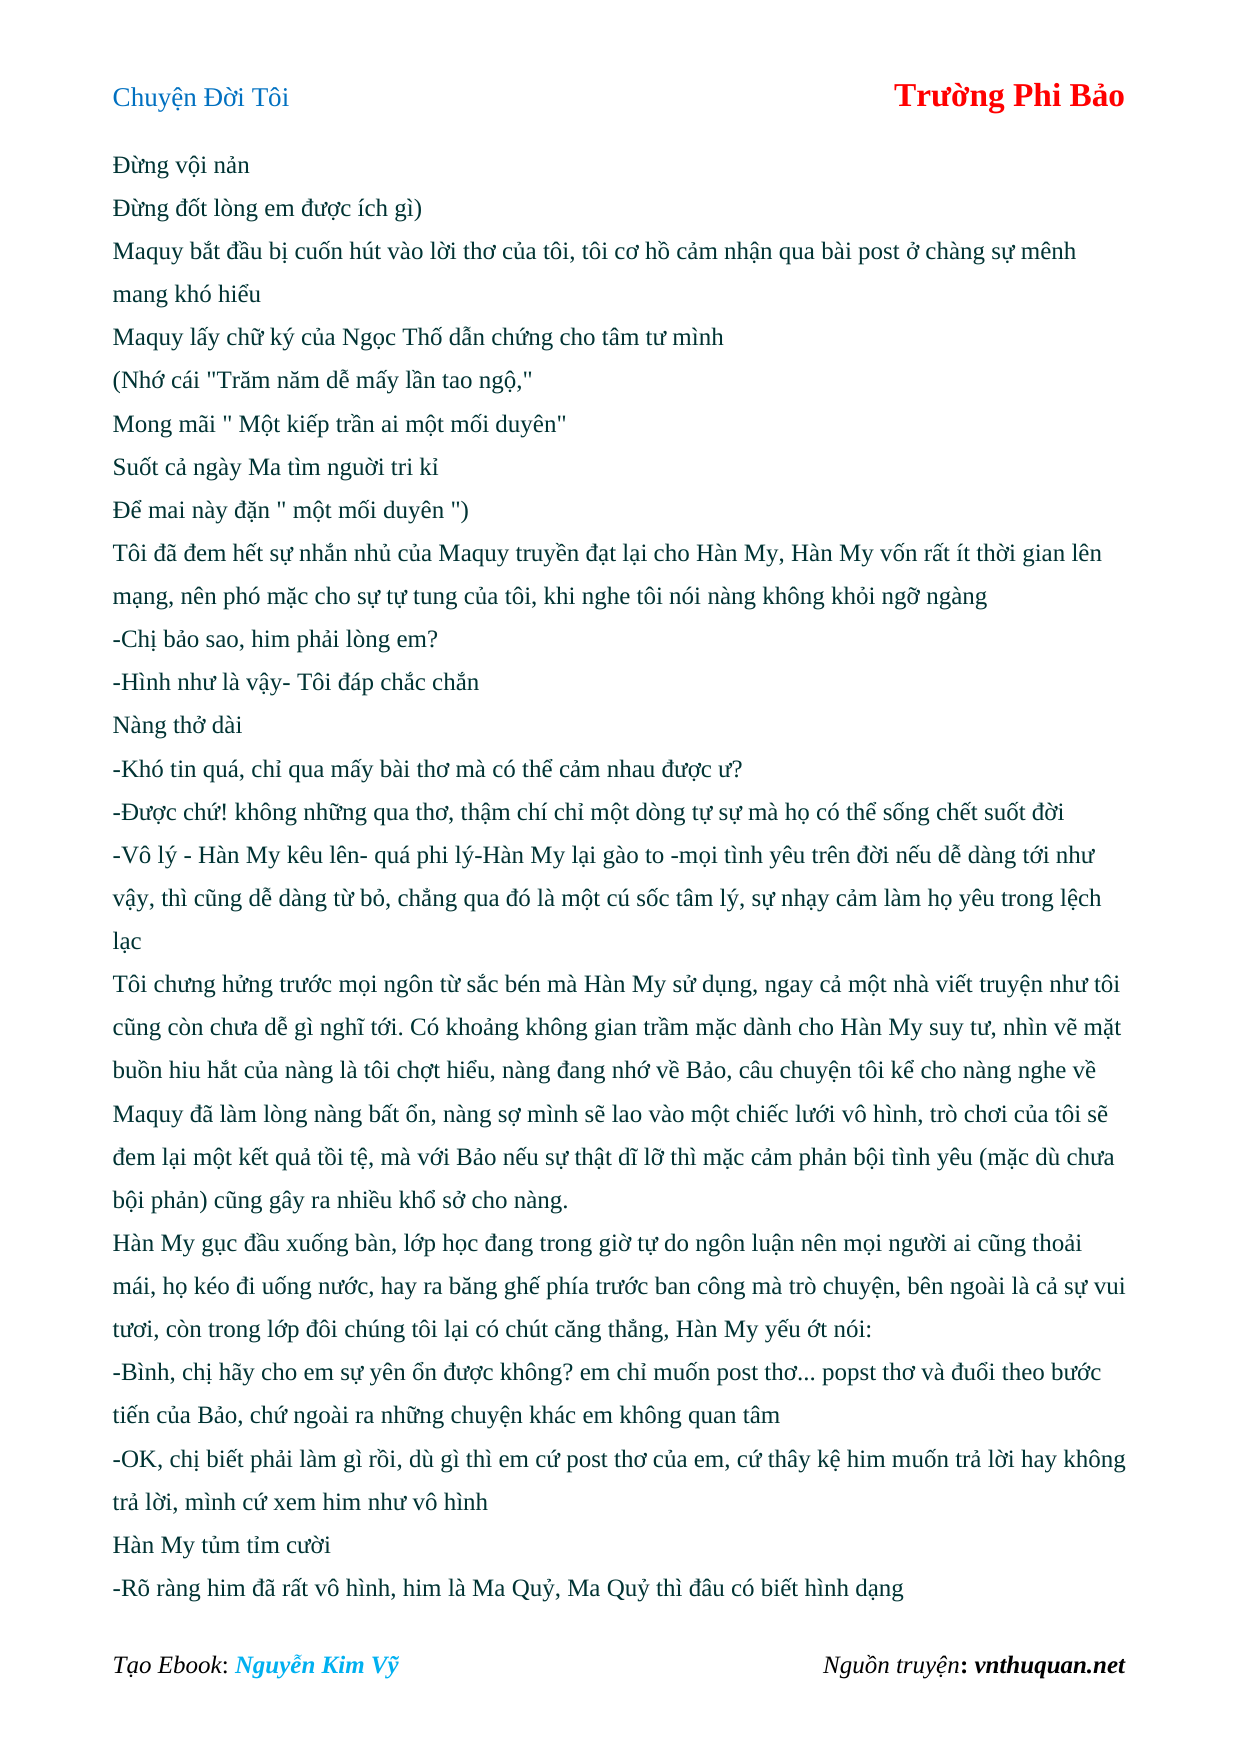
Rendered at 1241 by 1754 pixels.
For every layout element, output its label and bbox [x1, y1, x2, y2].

text [112, 150, 1128, 1602]
